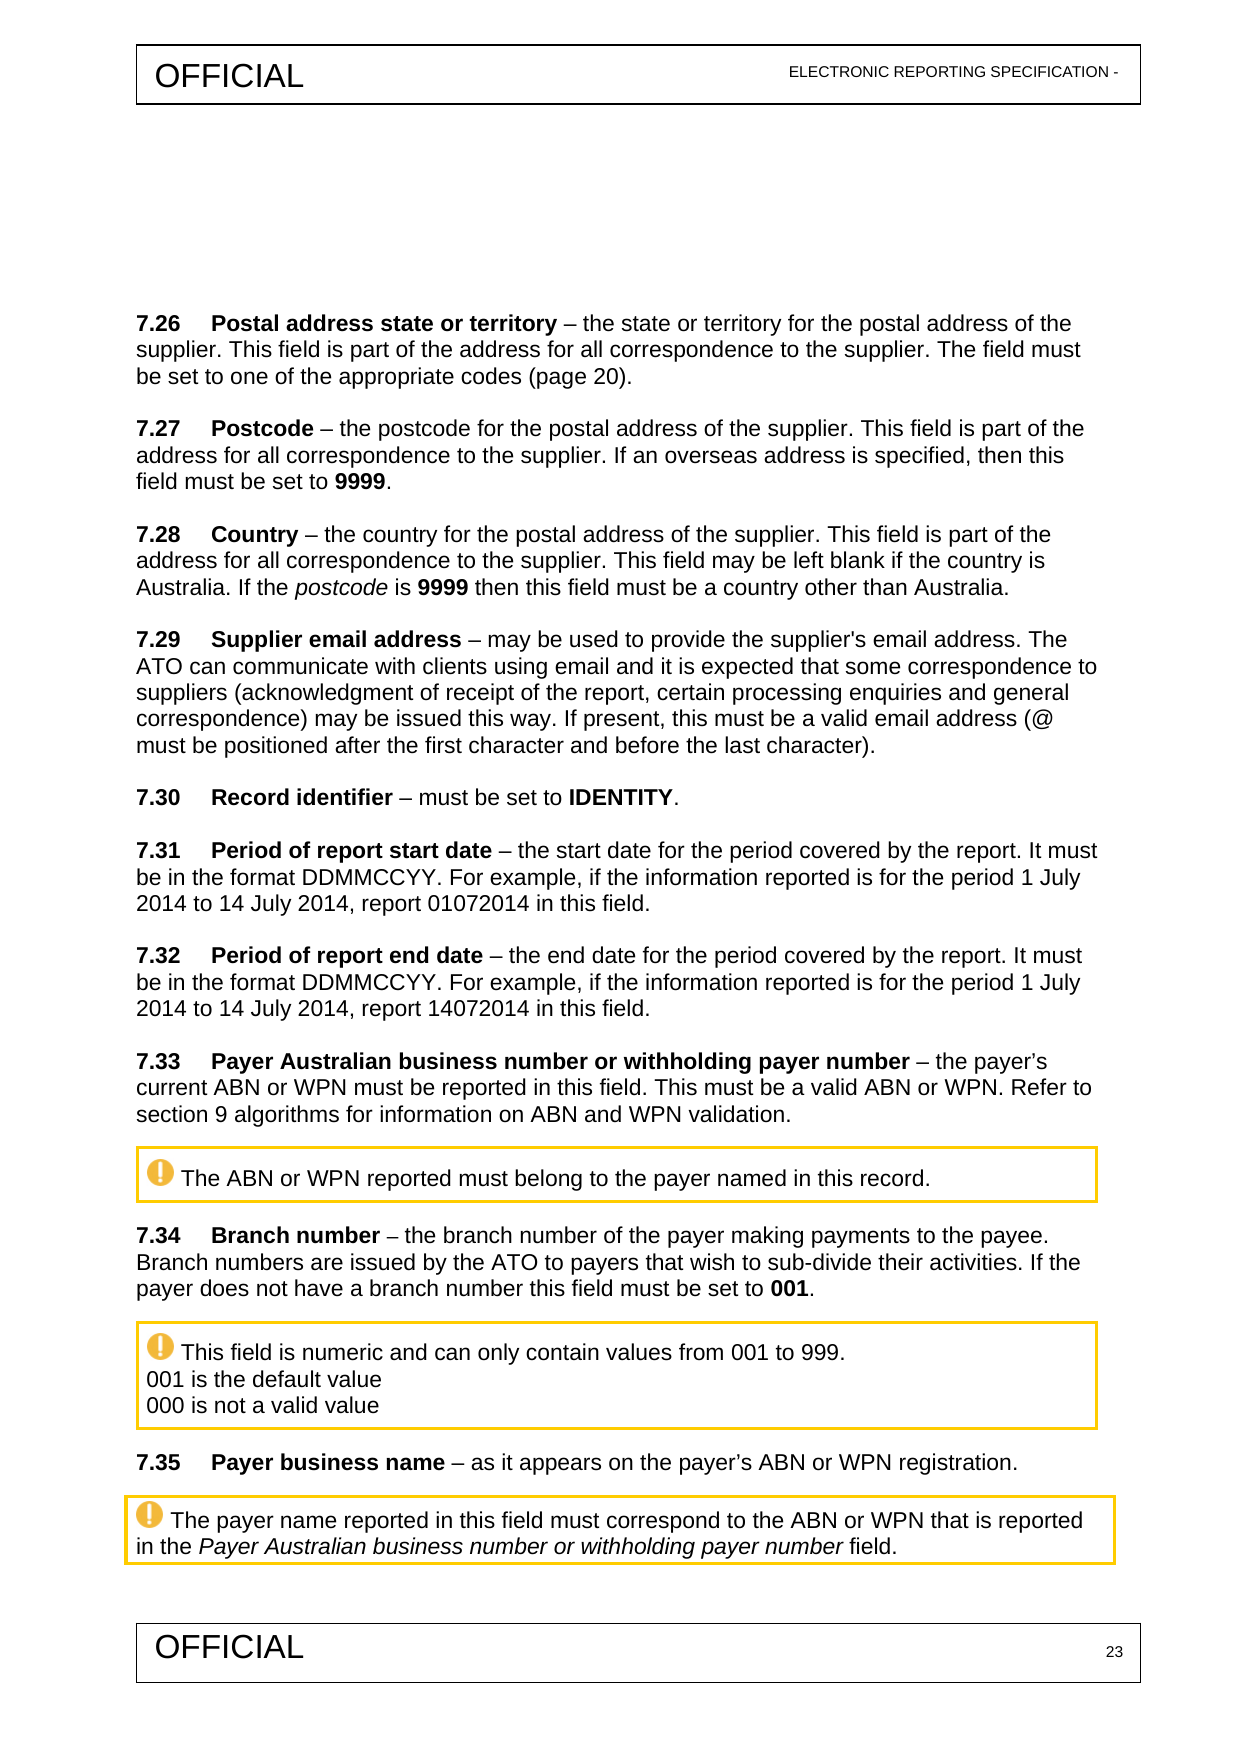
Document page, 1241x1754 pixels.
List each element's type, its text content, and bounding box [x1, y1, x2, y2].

text 7.31 Period of report start date – the start date for the period covered by the report. It must be in the format DDMMCCYY. For example, if the information reported is for the period 1 July 2014 to 14 July 2014, report 01072014 in this field. [136, 837, 1104, 916]
text 7.30 Record identifier – must be set to IDENTITY. [136, 784, 1104, 811]
table_header This field is numeric and can only contain values from 001 to 999. 001 is the default value 000 is not a valid value [139, 1324, 1095, 1427]
text 7.33 Payer Australian business number or withholding payer number – the payer’s current ABN or WPN must be reported in this field. This must be a valid ABN or WPN. Refer to section 9 algorithms for information on ABN and WPN validation. [136, 1048, 1104, 1127]
text 7.35 Payer business name – as it appears on the payer’s ABN or WPN registration. [136, 1449, 1104, 1476]
picture [135, 1500, 164, 1529]
text The payer name reported in this field must correspond to the ABN or WPN that is reported in the Payer Australian business number or withholding payer number field. [128, 1498, 1113, 1562]
picture [146, 1158, 175, 1187]
text 7.32 Period of report end date – the end date for the period covered by the report. It must be in the format DDMMCCYY. For example, if the information reported is for the period 1 July 2014 to 14 July 2014, report 14072014 in this field. [136, 942, 1104, 1022]
text 7.26 Postal address state or territory – the state or territory for the postal address of the supplier. This field is part of the address for all correspondence to the supplier. The field must be set to one of the appropriate codes (page 20). [136, 310, 1104, 389]
text 7.28 Country – the country for the postal address of the supplier. This field is part of the address for all correspondence to the supplier. This field may be left blank if the country is Australia. If the postcode is 9999 then this field must be a country other than Australia. [136, 521, 1104, 600]
text 7.34 Branch number – the branch number of the payer making payments to the payee. Branch numbers are issued by the ATO to payers that wish to sub-divide their activities. If the payer does not have a branch number this field must be set to 001. [136, 1222, 1104, 1301]
table_header The ABN or WPN reported must belong to the payer named in this record. [139, 1149, 1095, 1200]
text 7.27 Postcode – the postcode for the postal address of the supplier. This field is part of the address for all correspondence to the supplier. If an overseas address is specified, then this field must be set to 9999. [136, 415, 1104, 494]
picture [146, 1332, 175, 1361]
text 7.29 Supplier email address – may be used to provide the supplier's email address. The ATO can communicate with clients using email and it is expected that some correspondence to suppliers (acknowledgment of receipt of the report, certain processing enquiries and general correspondence) may be issued this way. If present, this must be a valid email address (@ must be positioned after the first character and before the last character). [136, 626, 1104, 758]
